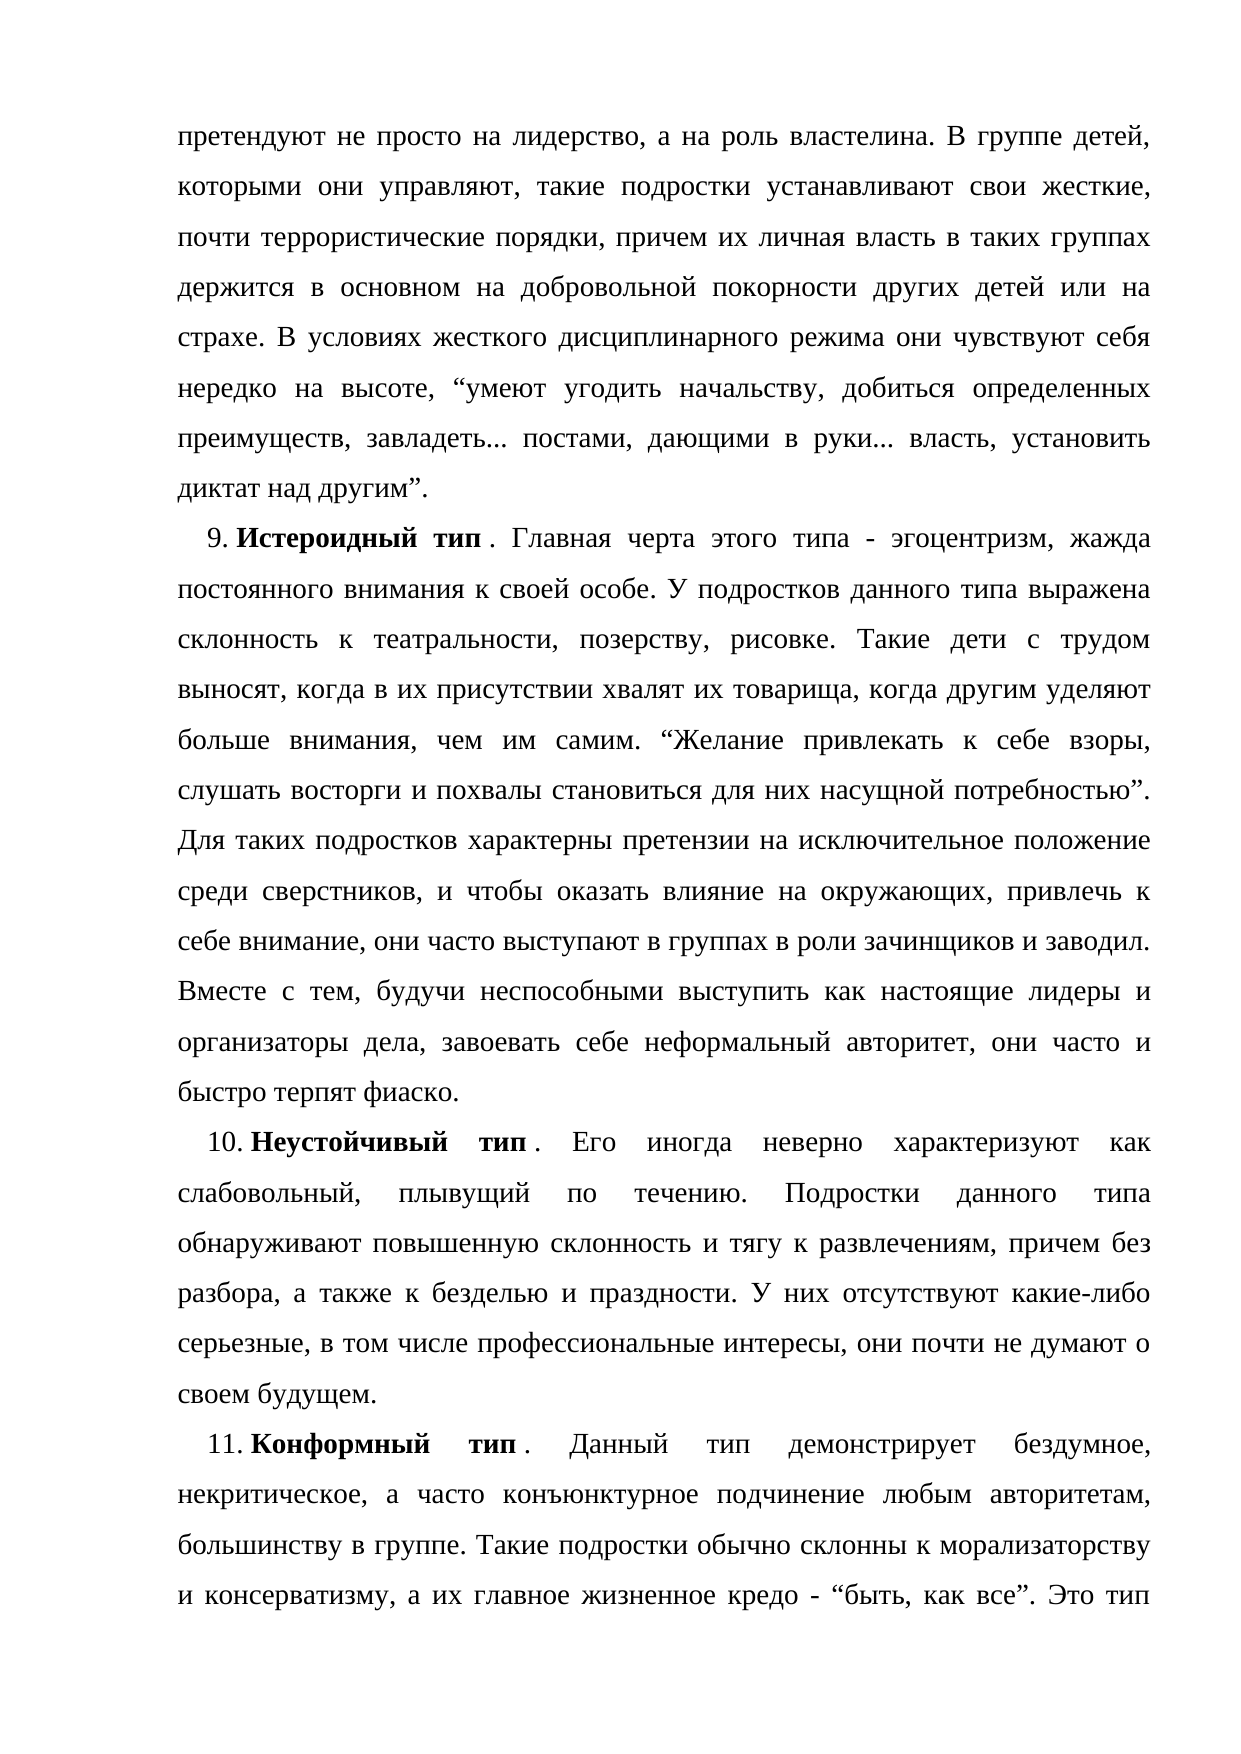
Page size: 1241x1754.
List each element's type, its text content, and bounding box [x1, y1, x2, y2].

text 9. Истероидный тип . Главная черта этого типа - эгоцентризм, жажда постоянного внимания к своей особе. У подростков данного типа выражена склонность к театральности, позерству, рисовке. Такие дети с трудом выносят, когда в их присутствии хвалят их товарища, когда другим уделяют больше внимания, чем им самим. “Желание привлекать к себе взоры, слушать восторги и похвалы становиться для них насущной потребностью”. Для таких подростков характерны претензии на исключительное положение среди сверстников, и чтобы оказать влияние на окружающих, привлечь к себе внимание, они часто выступают в группах в роли зачинщиков и заводил. Вместе с тем, будучи неспособными выступить как настоящие лидеры и организаторы дела, завоевать себе неформальный авторитет, они часто и быстро терпят фиаско. [177, 521, 1152, 1108]
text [177, 118, 1152, 504]
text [177, 1426, 1152, 1611]
text 10. Неустойчивый тип . Его иногда неверно характеризуют как слабовольный, плывущий по течению. Подростки данного типа обнаруживают повышенную склонность и тягу к развлечениям, причем без разбора, а также к безделью и праздности. У них отсутствуют какие-либо серьезные, в том числе профессиональные интересы, они почти не думают о своем будущем. [177, 1124, 1152, 1409]
